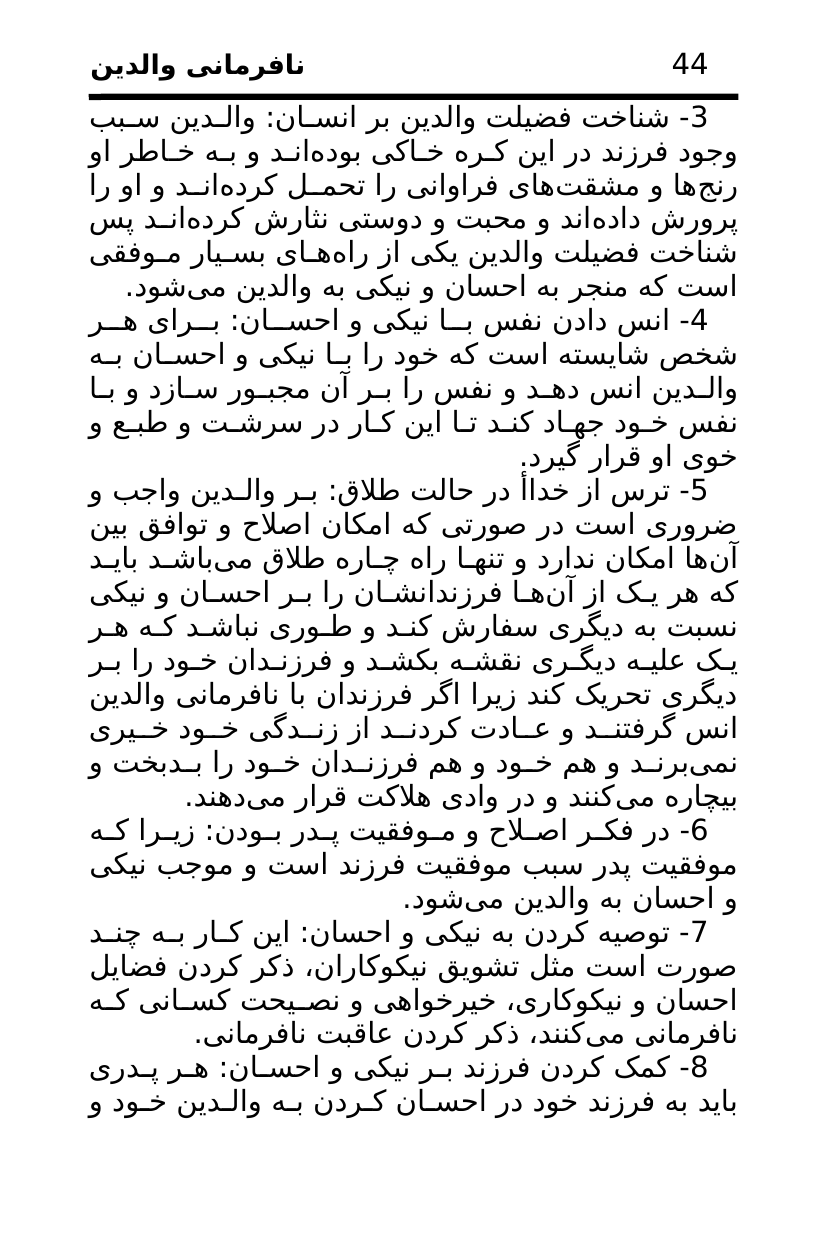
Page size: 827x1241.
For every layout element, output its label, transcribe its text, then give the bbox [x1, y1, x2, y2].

text 3- شناخت فضیلت والدین بر انسان: والدین سبب وجود فرزند در این کره خاکی بوده‌اند و به خاطر او رنج‌ها و مشقت‌های فراوانی را تحمل کرده‌اند و او را پرورش داده‌اند و محبت و دوستی نثارش کرده‌اند پس شناخت فضیلت والدین یکی از راه‌های بسیار موفقی است که منجر به احسان و نیکی به والدین می‌شود. [89, 100, 738, 304]
text 7- توصیه کردن به نیکی و احسان: این کار به چند صورت است مثل تشویق نیکوکاران، ذکر کردن فضایل احسان و نیکوکاری، خیرخواهی و نصیحت‌ کسانی که نافرمانی می‌کنند، ذکر کردن عاقبت نافرمانی. [89, 915, 738, 1051]
text 5- ترس از خداأ در حالت طلاق: بر والدین واجب و ضروری است در صورتی که امکان اصلاح و توافق بین آن‌ها امکان ندارد و تنها راه چاره طلاق می‌باشد باید که هر یک از آن‌ها فرزندانشان را بر احسان و نیکی نسبت به دیگری سفارش کند و طوری نباشد که هر یک علیه دیگری نقشه بکشد و فرزندان خود را بر دیگری تحریک کند زیرا اگر فرزندان با نافرمانی والدین انس گرفتند و عادت کردند از زندگی خود خیری نمی‌برند و هم خود و هم فرزندان خود را بدبخت و بیچاره می‌کنند و در وادی هلاکت قرار می‌دهند. [89, 473, 738, 813]
text 4- انس دادن نفس با نیکی و احسان: برای هر شخص شایسته است که خود را با نیکی و احسان به والدین انس دهد و نفس را بر آن مجبور سازد و با نفس خود جهاد کند تا این کار در سرشت و طبع و خوی او قرار گیرد. [89, 304, 738, 473]
text 6- در فکر اصلاح و موفقیت پدر بودن: زیرا که موفقیت پدر سبب موفقیت فرزند است و موجب نیکی و احسان به والدین می‌شود. [89, 813, 738, 915]
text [89, 1051, 738, 1119]
